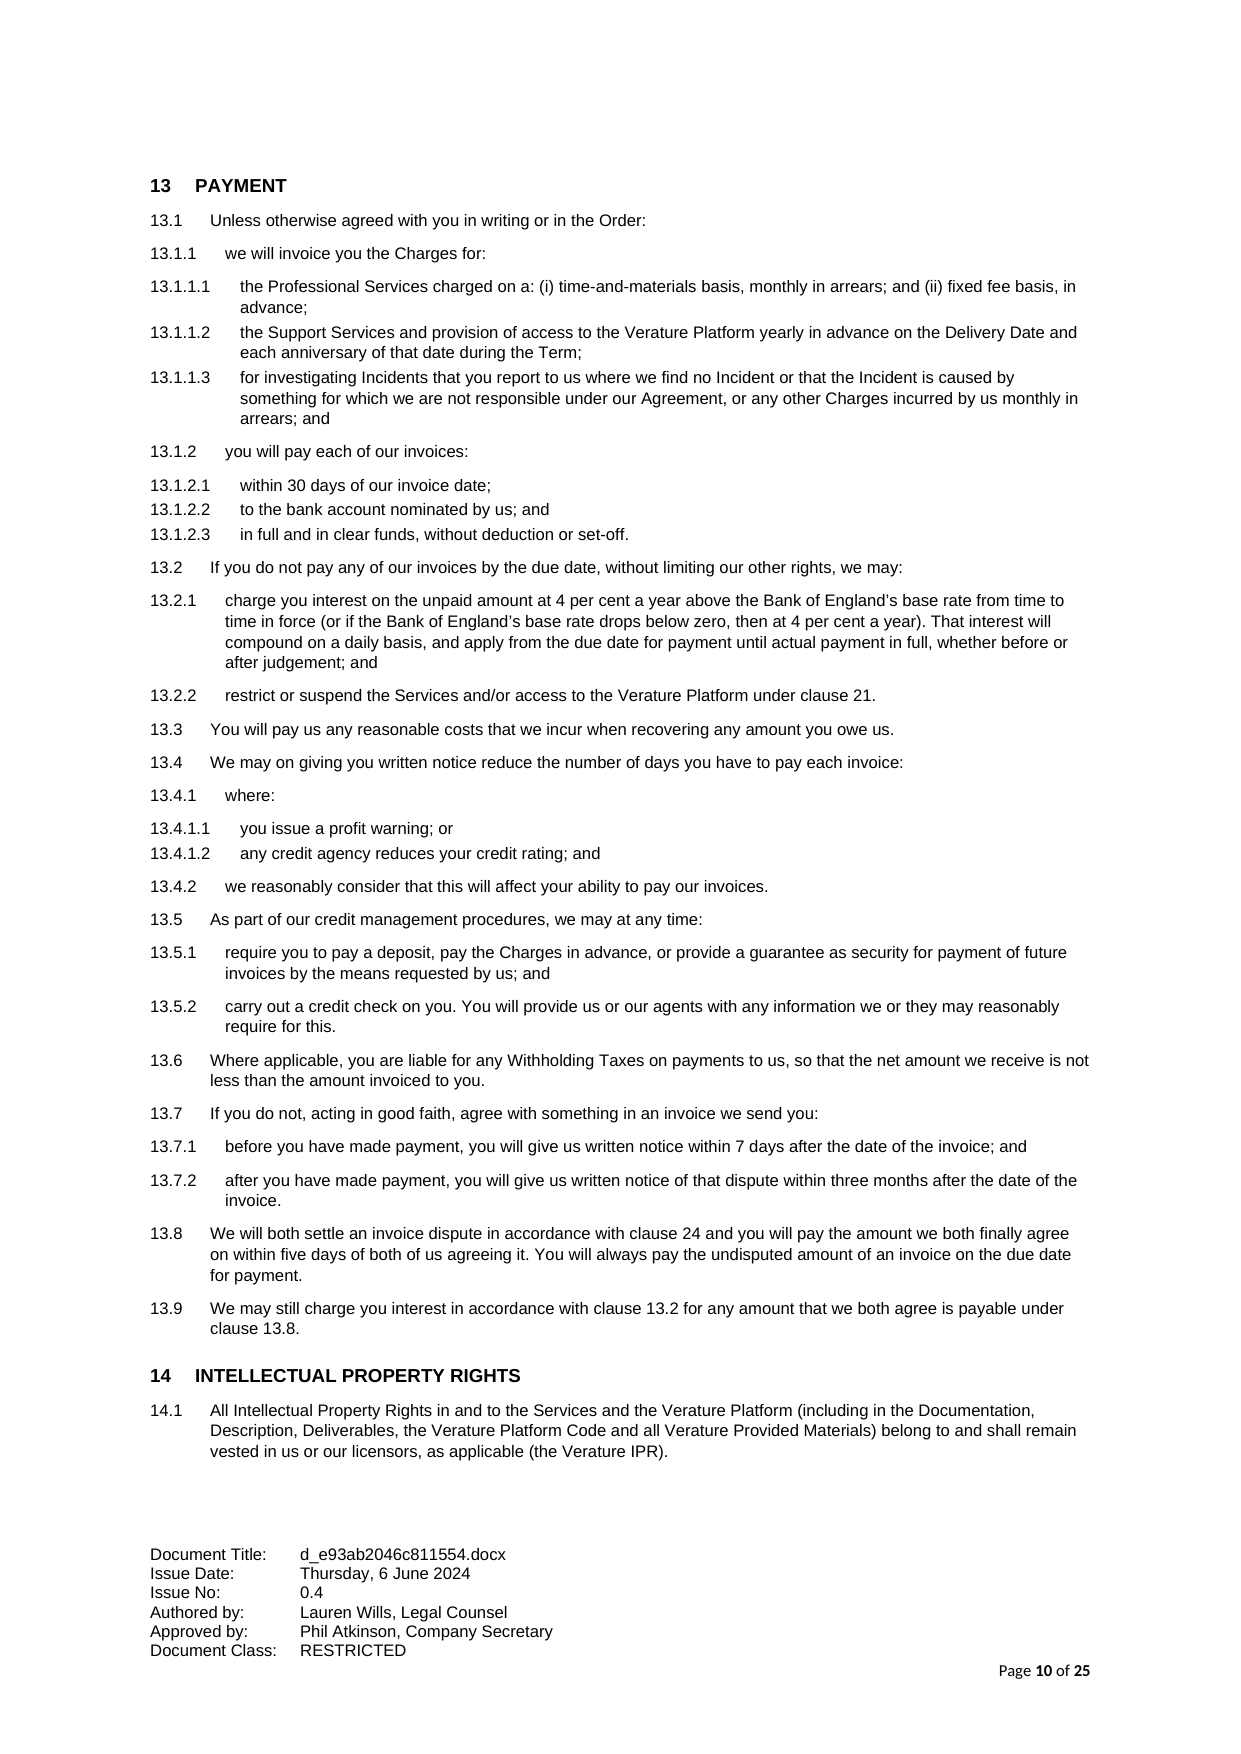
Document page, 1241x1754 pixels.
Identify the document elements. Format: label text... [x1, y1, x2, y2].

subtitle to the bank account nominated by us; and [150, 500, 1090, 519]
subtitle If you do not pay any of our invoices by the due date, without limiting our other rights, we may: [150, 558, 1090, 577]
subtitle PAYMENT [150, 175, 1090, 197]
subtitle Where applicable, you are liable for any Withholding Taxes on payments to us, so that the net amount we receive is not less than the amount invoiced to you. [150, 1050, 1090, 1090]
subtitle INTELLECTUAL PROPERTY RIGHTS [150, 1365, 1090, 1386]
subtitle where: [150, 786, 1090, 805]
subtitle before you have made payment, you will give us written notice within 7 days after the date of the invoice; and [150, 1137, 1090, 1156]
subtitle in full and in clear funds, without deduction or set-off. [150, 525, 1090, 544]
subtitle any credit agency reduces your credit rating; and [150, 843, 1090, 863]
subtitle We may still charge you interest in accordance with clause 13.2 for any amount that we both agree is payable under clause 13.8. [150, 1298, 1090, 1338]
subtitle As part of our credit management procedures, we may at any time: [150, 910, 1090, 929]
subtitle We may on giving you written notice reduce the number of days you have to pay each invoice: [150, 752, 1090, 772]
subtitle restrict or suspend the Services and/or access to the Verature Platform under clause 21. [150, 686, 1090, 705]
subtitle we reasonably consider that this will affect your ability to pay our invoices. [150, 877, 1090, 896]
subtitle you will pay each of our invoices: [150, 442, 1090, 461]
subtitle within 30 days of our invoice date; [150, 475, 1090, 494]
subtitle for investigating Incidents that you report to us where we find no Incident or that the Incident is caused by something for which we are not responsible under our Agreement, or any other Charges incurred by us monthly in arrears; and [150, 368, 1090, 428]
subtitle You will pay us any reasonable costs that we incur when recovering any amount you owe us. [150, 719, 1090, 738]
subtitle the Professional Services charged on a: (i) time-and-materials basis, monthly in arrears; and (ii) fixed fee basis, in advance; [150, 277, 1090, 317]
subtitle you issue a profit warning; or [150, 819, 1090, 838]
subtitle Unless otherwise agreed with you in writing or in the Order: [150, 211, 1090, 230]
subtitle We will both settle an invoice dispute in accordance with clause 24 and you will pay the amount we both finally agree on within five days of both of us agreeing it. You will always pay the undisputed amount of an invoice on the due date for payment. [150, 1224, 1090, 1284]
subtitle the Support Services and provision of access to the Verature Platform yearly in advance on the Delivery Date and each anniversary of that date during the Term; [150, 322, 1090, 362]
subtitle carry out a credit check on you. You will provide us or our agents with any information we or they may reasonably require for this. [150, 997, 1090, 1036]
subtitle charge you interest on the unpaid amount at 4 per cent a year above the Bank of England’s base rate from time to time in force (or if the Bank of England’s base rate drops below zero, then at 4 per cent a year). That interest will compound on a daily basis, and apply from the due date for payment until actual payment in full, whether before or after judgement; and [150, 591, 1090, 672]
subtitle All Intellectual Property Rights in and to the Services and the Verature Platform (including in the Documentation, Description, Deliverables, the Verature Platform Code and all Verature Provided Materials) belong to and shall remain vested in us or our licensors, as applicable (the Verature IPR). [150, 1400, 1090, 1461]
subtitle after you have made payment, you will give us written notice of that dispute within three months after the date of the invoice. [150, 1170, 1090, 1210]
subtitle we will invoice you the Charges for: [150, 244, 1090, 263]
subtitle require you to pay a deposit, pay the Charges in advance, or provide a guarantee as security for payment of future invoices by the means requested by us; and [150, 943, 1090, 983]
subtitle If you do not, acting in good faith, agree with something in an invoice we send you: [150, 1104, 1090, 1123]
